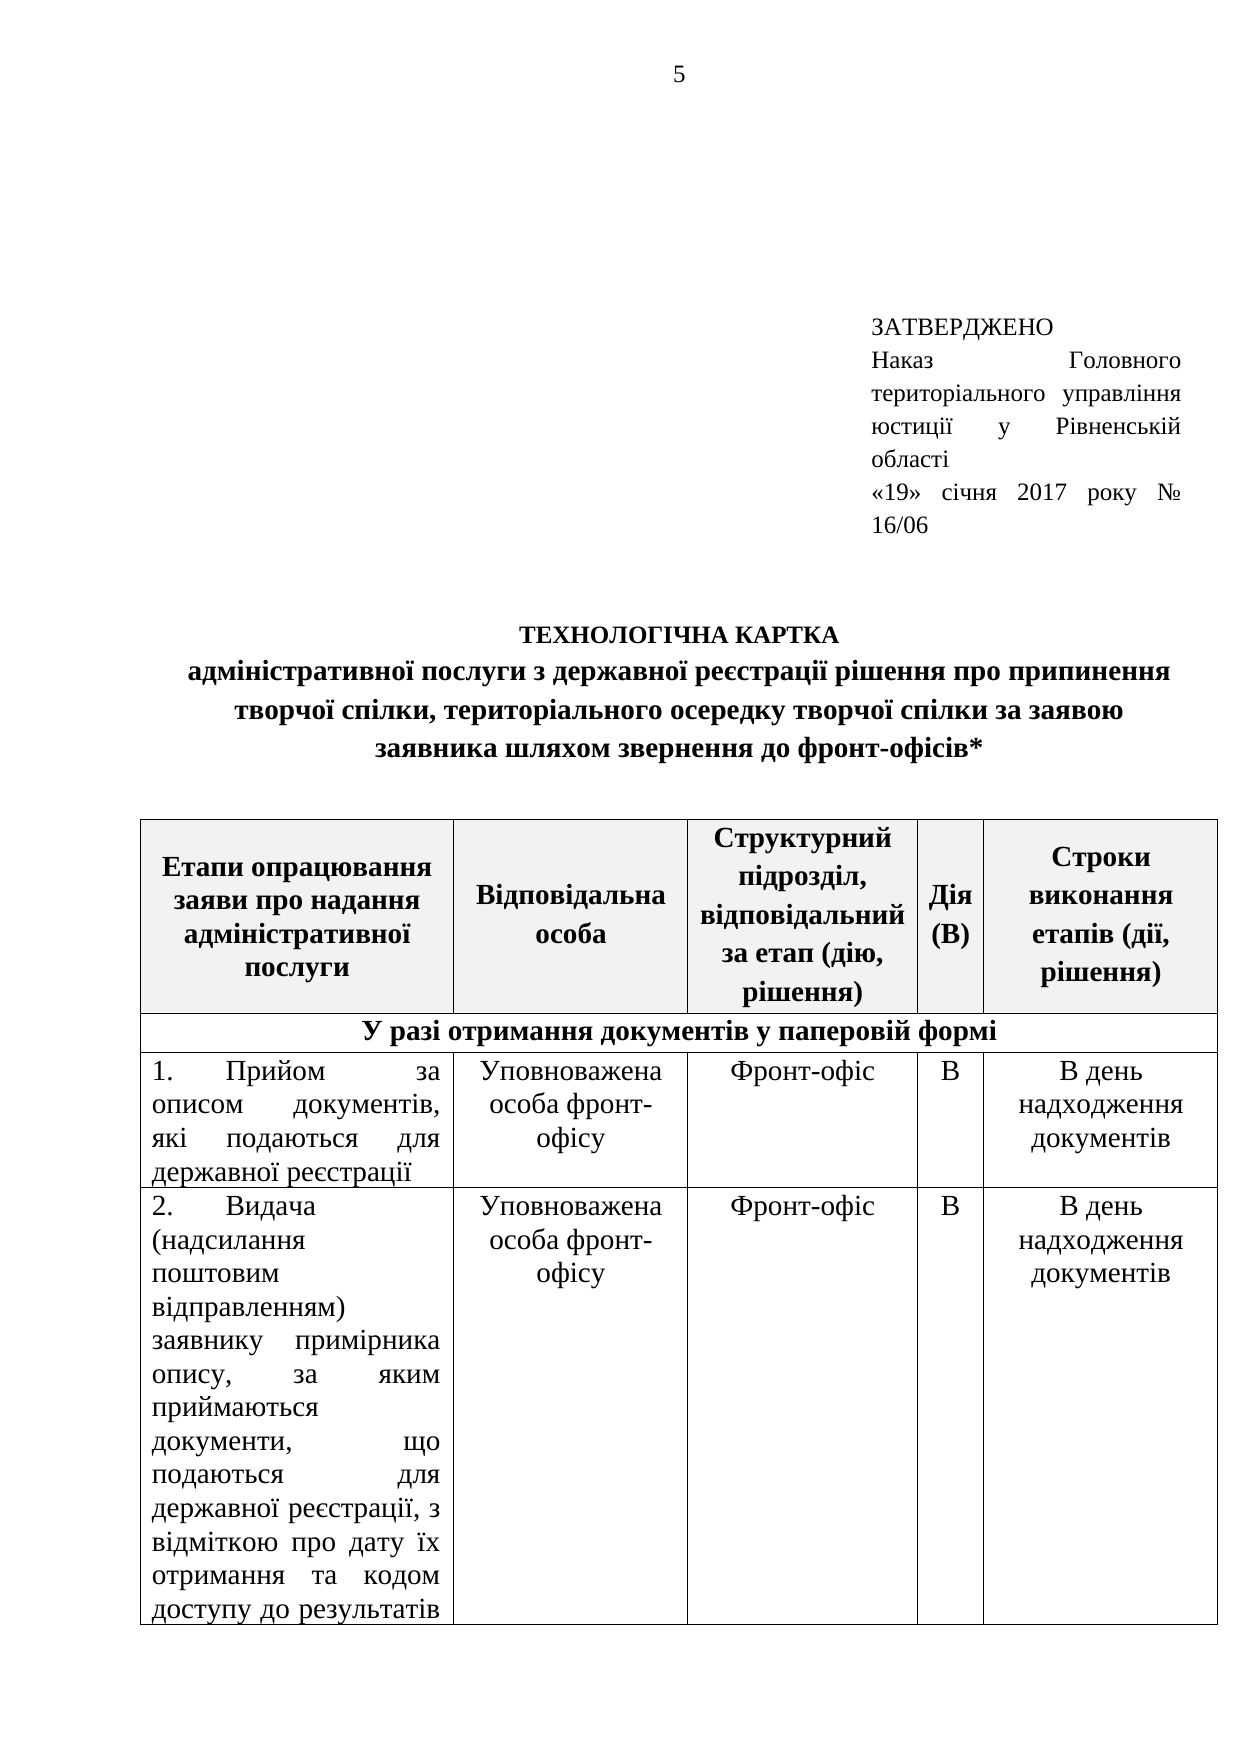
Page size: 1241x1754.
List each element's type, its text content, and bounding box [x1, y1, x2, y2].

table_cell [141, 1188, 453, 1624]
table_cell У разі отримання документів у паперовій формі [141, 1014, 1217, 1052]
table_header Відповідальна особа [454, 820, 687, 1012]
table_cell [984, 1188, 1217, 1624]
text ЗАТВЕРДЖЕНО [871, 312, 1181, 341]
table_header Етапи опрацювання заяви про надання адміністративної послуги [141, 820, 453, 1012]
table_header Структурний підрозділ, відповідальний за етап (дію, рішення) [688, 820, 917, 1012]
table_cell В [918, 1053, 983, 1187]
table_header Дія (В) [918, 820, 983, 1012]
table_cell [454, 1188, 687, 1624]
table_cell В [918, 1188, 983, 1624]
text ТЕХНОЛОГІЧНА КАРТКА [177, 620, 1181, 649]
table_cell Уповноважена особа фронт-офісу [454, 1053, 687, 1187]
text «19» січня 2017 року № 16/06 [871, 477, 1181, 539]
table_cell Фронт-офіс [688, 1053, 917, 1187]
table_cell Прийом за описом документів, які подаються для державної реєстрації [141, 1053, 453, 1187]
text адміністративної послуги з державної реєстрації рішення про припинення творчої спілки, територіального осередку творчої спілки за заявою заявника шляхом звернення до фронт-офісів* [177, 653, 1181, 764]
table_header Строки виконання етапів (дії, рішення) [984, 820, 1217, 1012]
table_cell Фронт-офіс [688, 1188, 917, 1624]
text Наказ Головного територіального управління юстиції у Рівненській області [871, 345, 1181, 473]
table_cell В день надходження документів [984, 1053, 1217, 1187]
